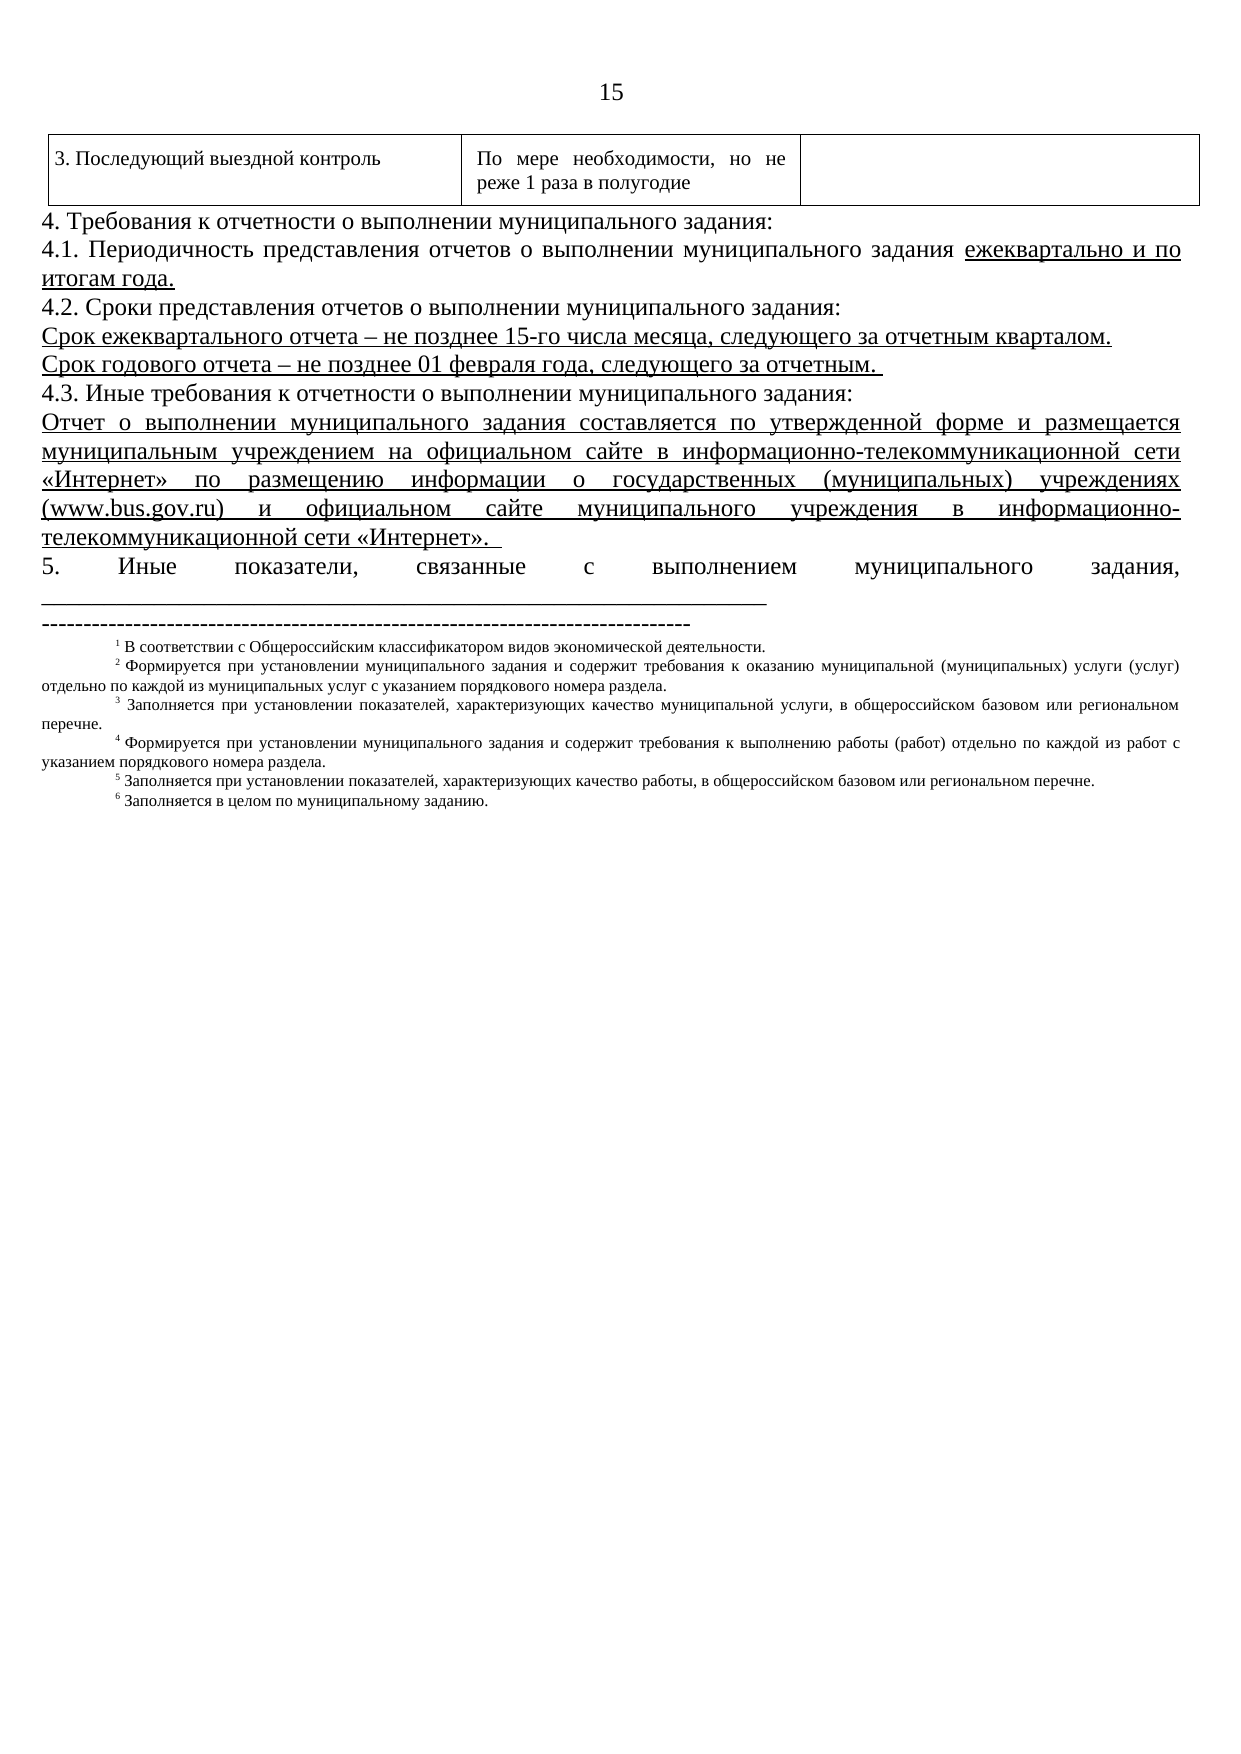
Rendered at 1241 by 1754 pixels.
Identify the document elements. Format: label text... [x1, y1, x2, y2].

text Отчет о выполнении муниципального задания составляется по утвержденной форме и размещается муниципальным учреждением на официальном сайте в информационно-телекоммуникационной сети «Интернет» по размещению информации о государственных (муниципальных) учреждениях (www.bus.gov.ru) и официальном сайте муниципального учреждения в информационно-телекоммуникационной сети «Интернет». [41, 520, 1181, 551]
text Срок годового отчета – не позднее 01 февраля года, следующего за отчетным. [41, 349, 1181, 378]
text Отчет о выполнении муниципального задания составляется по утвержденной форме и размещается муниципальным учреждением на официальном сайте в информационно-телекоммуникационной сети «Интернет» по размещению информации о государственных (муниципальных) учреждениях (www.bus.gov.ru) и официальном сайте муниципального учреждения в информационно-телекоммуникационной сети «Интернет». [41, 462, 1181, 489]
text 4.1. Периодичность представления отчетов о выполнении муниципального задания ежеквартально и по итогам года. [41, 234, 1181, 292]
text Срок ежеквартального отчета – не позднее 15-го числа месяца, следующего за отчетным кварталом. [41, 321, 1181, 349]
text 5 Заполняется при установлении показателей, характеризующих качество работы, в общероссийском базовом или региональном перечне. [41, 771, 1181, 790]
text 4 Формируется при установлении муниципального задания и содержит требования к выполнению работы (работ) отдельно по каждой из работ с указанием порядкового номера раздела. [41, 733, 1181, 771]
text Отчет о выполнении муниципального задания составляется по утвержденной форме и размещается муниципальным учреждением на официальном сайте в информационно-телекоммуникационной сети «Интернет» по размещению информации о государственных (муниципальных) учреждениях (www.bus.gov.ru) и официальном сайте муниципального учреждения в информационно-телекоммуникационной сети «Интернет». [41, 407, 1181, 432]
text 2 Формируется при установлении муниципального задания и содержит требования к оказанию муниципальной (муниципальных) услуги (услуг) отдельно по каждой из муниципальных услуг с указанием порядкового номера раздела. [41, 656, 1181, 694]
table_cell По мере необходимости, но не реже 1 раза в полугодие [462, 135, 800, 205]
table_cell 3. Последующий выездной контроль [49, 135, 461, 205]
text 3 Заполняется при установлении показателей, характеризующих качество муниципальной услуги, в общероссийском базовом или региональном перечне. [41, 694, 1181, 733]
text 1 В соответствии с Общероссийским классификатором видов экономической деятельности. [41, 637, 1181, 656]
text Отчет о выполнении муниципального задания составляется по утвержденной форме и размещается муниципальным учреждением на официальном сайте в информационно-телекоммуникационной сети «Интернет» по размещению информации о государственных (муниципальных) учреждениях (www.bus.gov.ru) и официальном сайте муниципального учреждения в информационно-телекоммуникационной сети «Интернет». [41, 490, 1181, 518]
text 4. Требования к отчетности о выполнении муниципального задания: [41, 206, 1181, 234]
text 6 Заполняется в целом по муниципальному заданию. [41, 790, 1181, 809]
text 4.3. Иные требования к отчетности о выполнении муниципального задания: [41, 378, 1181, 407]
text Отчет о выполнении муниципального задания составляется по утвержденной форме и размещается муниципальным учреждением на официальном сайте в информационно-телекоммуникационной сети «Интернет» по размещению информации о государственных (муниципальных) учреждениях (www.bus.gov.ru) и официальном сайте муниципального учреждения в информационно-телекоммуникационной сети «Интернет». [41, 433, 1181, 461]
text 5. Иные показатели, связанные с выполнением муниципального задания, __________________________________________________________ [41, 551, 1181, 608]
text 4.2. Сроки представления отчетов о выполнении муниципального задания: [41, 292, 1181, 321]
text ------------------------------------------------------------------------------ [41, 608, 1181, 637]
